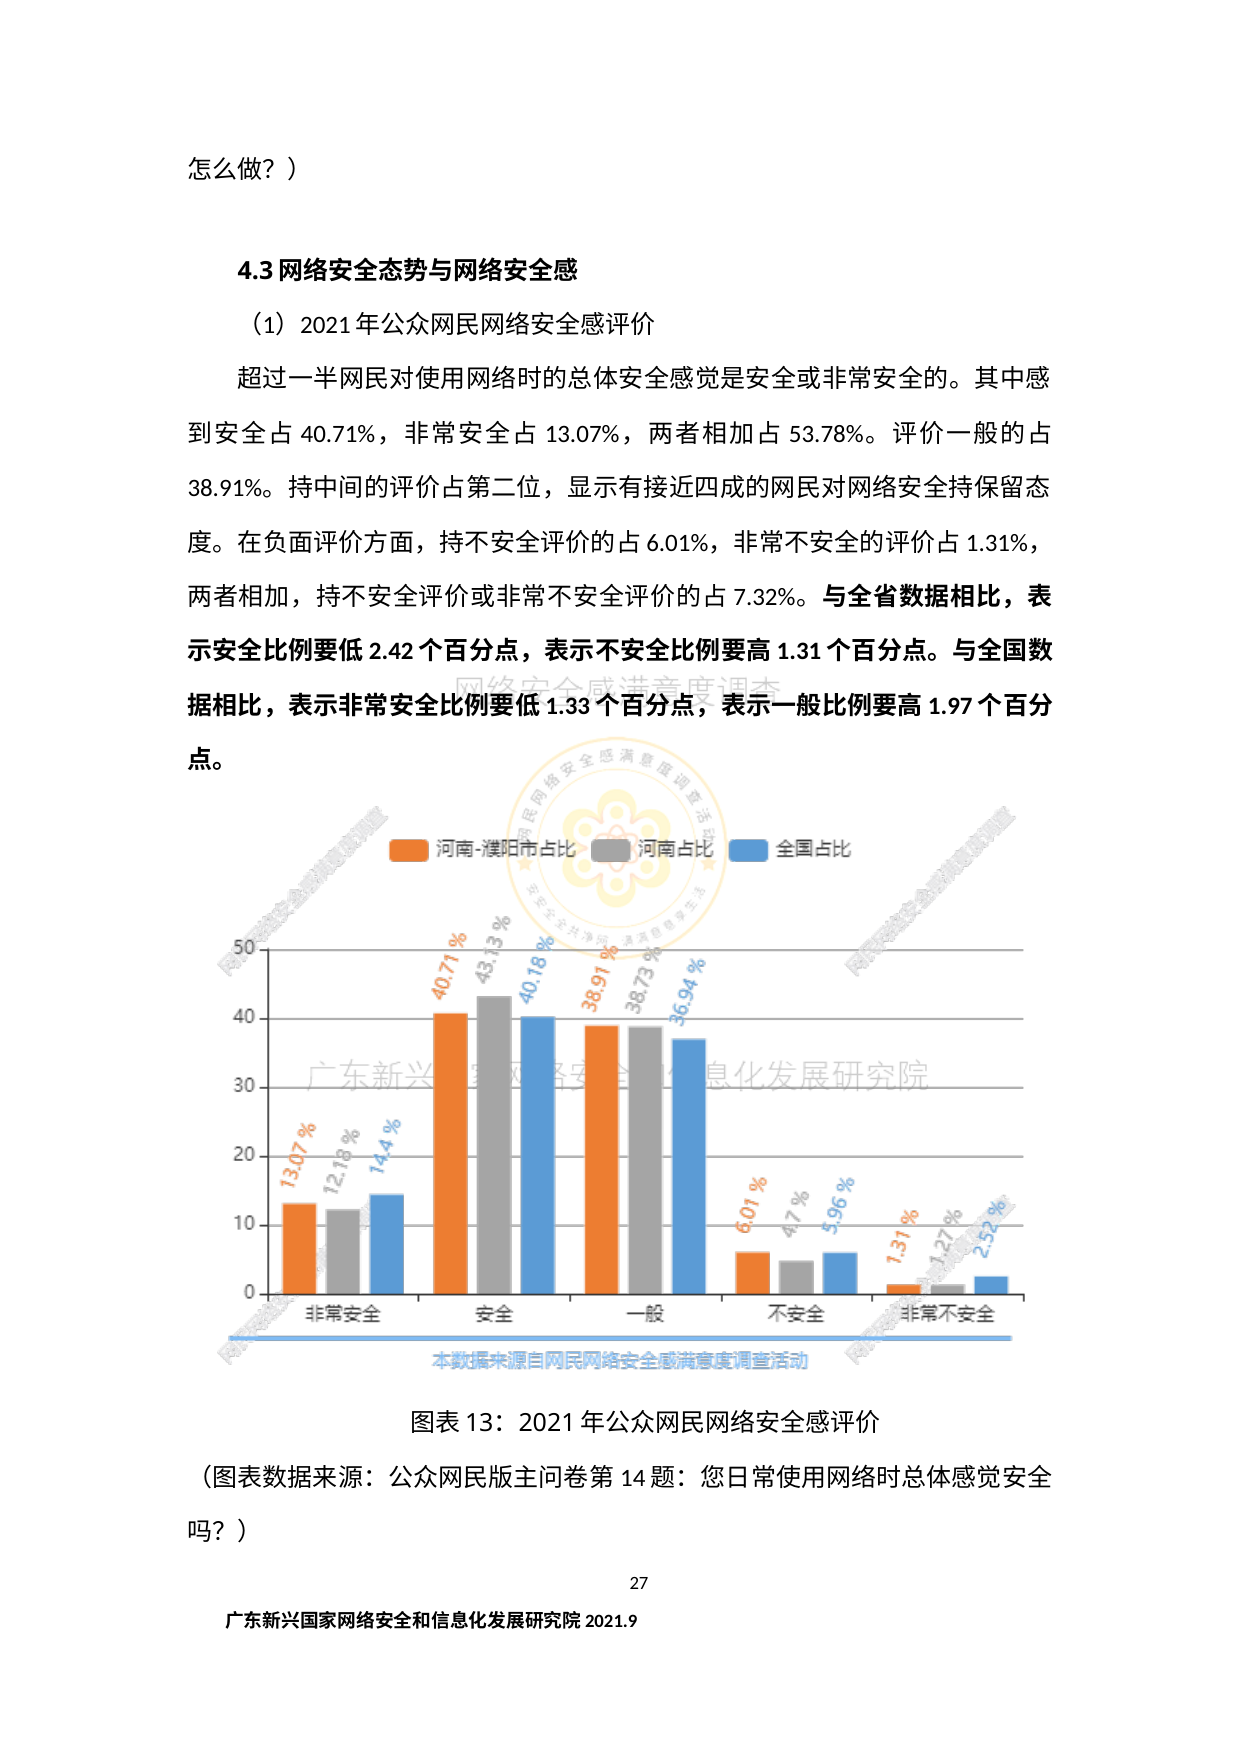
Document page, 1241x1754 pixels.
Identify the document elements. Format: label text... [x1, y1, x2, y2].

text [187, 150, 1053, 186]
text 超过一半网民对使用网络时的总体安全感觉是安全或非常安全的。其中感到安全占40.71%，非常安全占13.07%，两者相加占53.78%。评价一般的占38.91%。持中间的评价占第二位，显示有接近四成的网民对网络安全持保留态度。在负面评价方面，持不安全评价的占6.01%，非常不安全的评价占1.31%，两者相加，持不安全评价或非常不安全评价的占7.32%。与全省数据相比，表示安全比例要低2.42个百分点，表示不安全比例要高1.31个百分点。与全国数据相比，表示非常安全比例要低1.33个百分点，表示一般比例要高1.97个百分点。 [187, 359, 1053, 776]
picture [202, 793, 1039, 1388]
text （图表数据来源：公众网民版主问卷第14题：您日常使用网络时总体感觉安全吗？） [187, 1457, 1053, 1548]
text （1）2021年公众网民网络安全感评价 [187, 304, 1053, 341]
subtitle 4.3网络安全态势与网络安全感 [187, 250, 1053, 286]
text 图表13：2021年公众网民网络安全感评价 [187, 1403, 1053, 1439]
